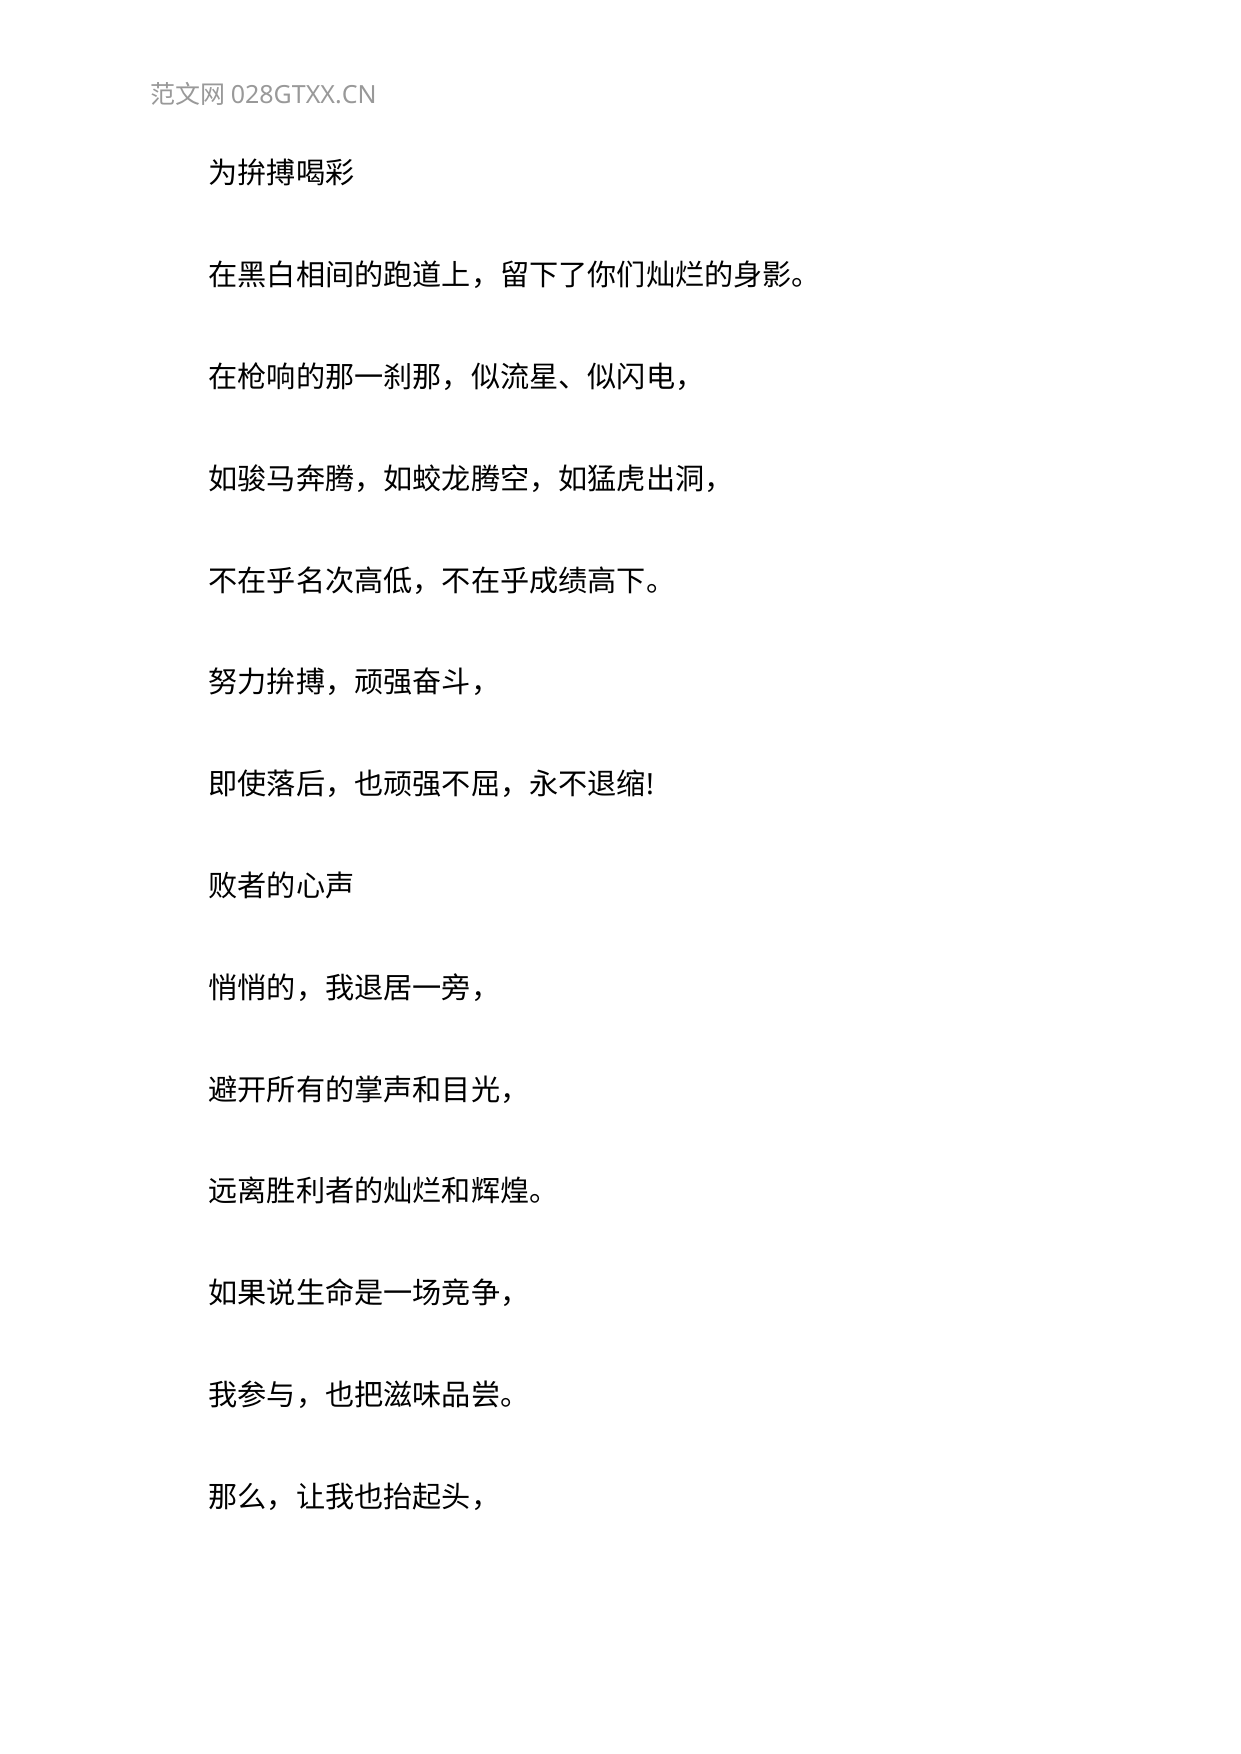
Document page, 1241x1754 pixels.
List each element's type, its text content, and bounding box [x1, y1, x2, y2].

text 在枪响的那一刹那，似流星、似闪电， [150, 353, 1090, 396]
text 那么，让我也抬起头， [150, 1473, 1090, 1516]
text 远离胜利者的灿烂和辉煌。 [150, 1168, 1090, 1210]
text 即使落后，也顽强不屈，永不退缩! [150, 761, 1090, 803]
text 悄悄的，我退居一旁， [150, 964, 1090, 1007]
text 败者的心声 [150, 863, 1090, 905]
text 如骏马奔腾，如蛟龙腾空，如猛虎出洞， [150, 455, 1090, 498]
text 我参与，也把滋味品尝。 [150, 1371, 1090, 1414]
text 为拚搏喝彩 [150, 150, 1090, 192]
text 如果说生命是一场竞争， [150, 1270, 1090, 1312]
text 不在乎名次高低，不在乎成绩高下。 [150, 557, 1090, 599]
text 在黑白相间的跑道上，留下了你们灿烂的身影。 [150, 252, 1090, 294]
text 努力拚搏，顽强奋斗， [150, 659, 1090, 701]
text 避开所有的掌声和目光， [150, 1066, 1090, 1108]
